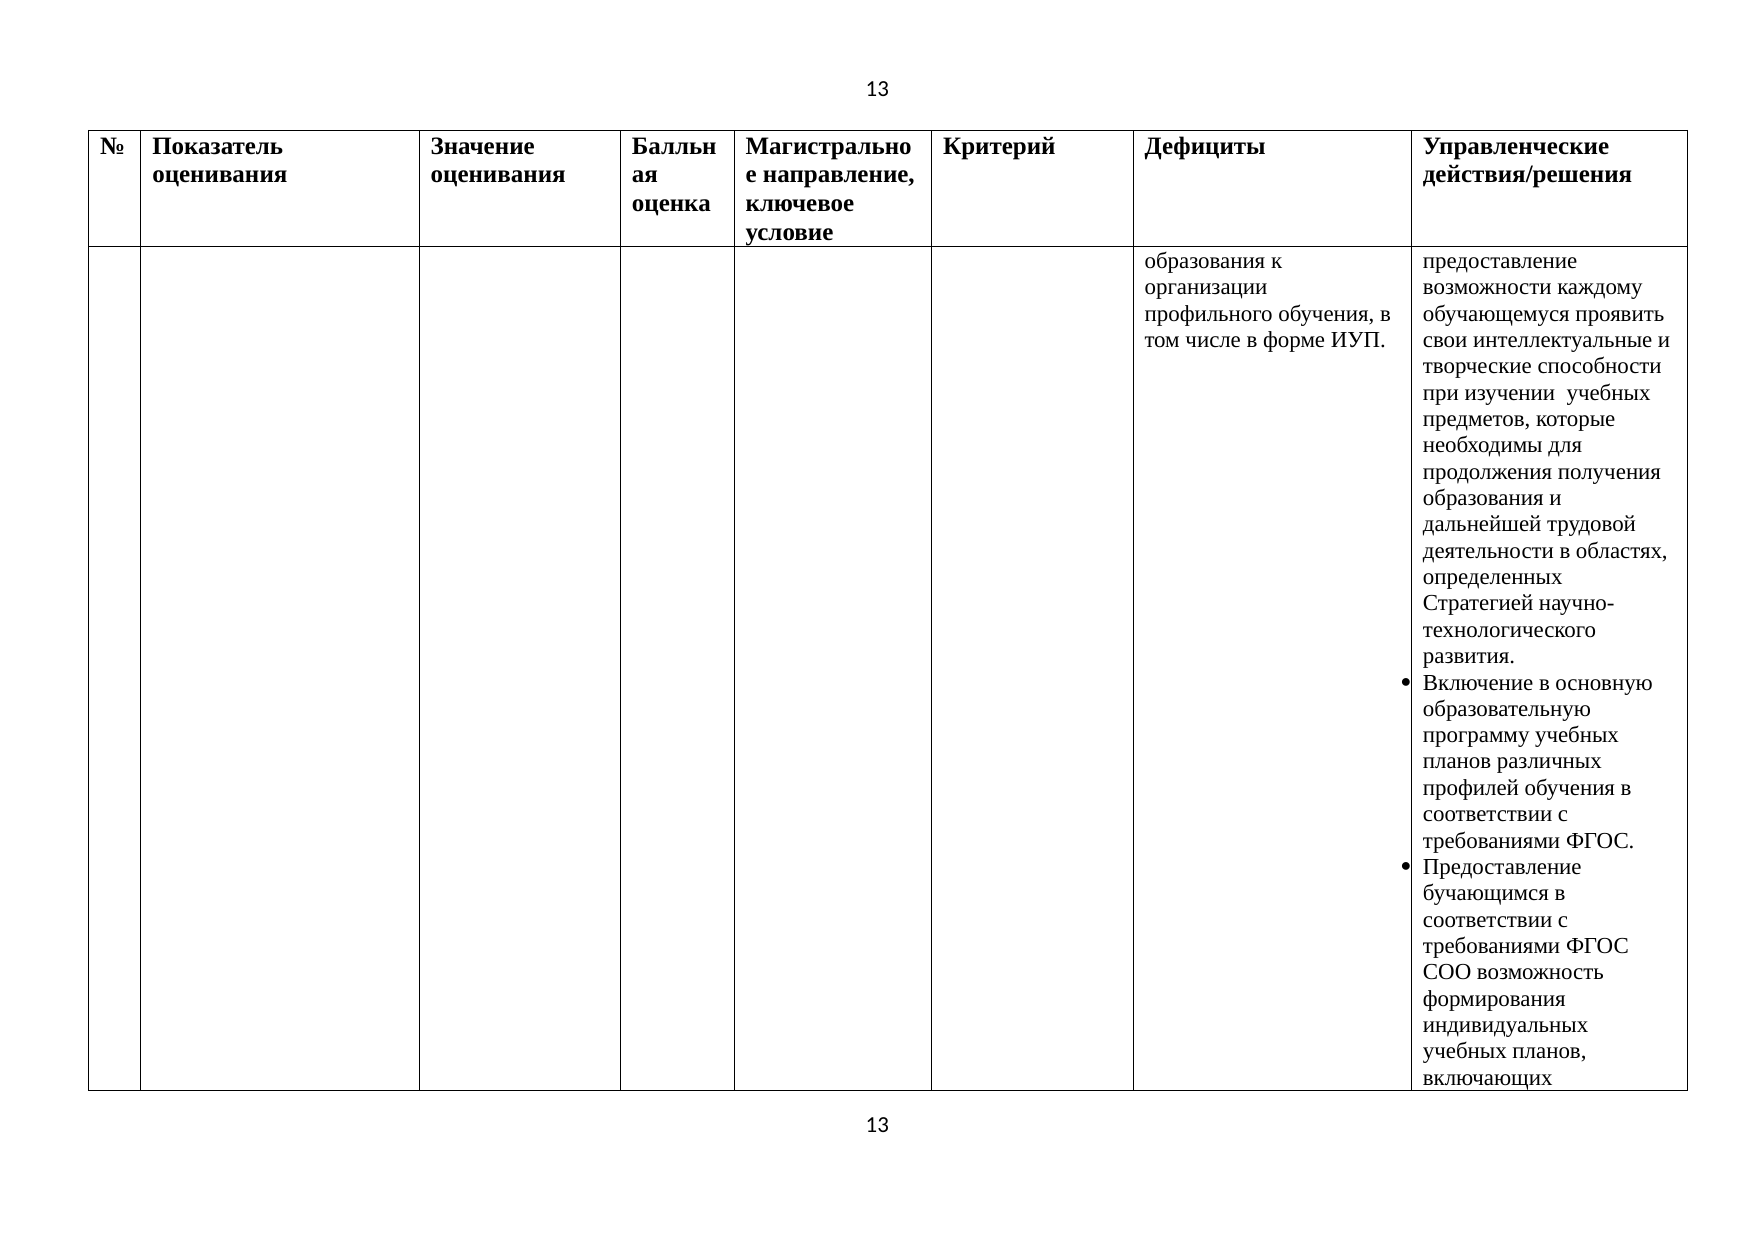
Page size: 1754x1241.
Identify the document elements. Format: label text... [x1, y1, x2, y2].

table_header Магистральное направление, ключевое условие [735, 131, 931, 246]
table_header Значение оценивания [420, 131, 620, 246]
table_header Управленческие действия/решения [1412, 131, 1687, 246]
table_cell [1412, 247, 1687, 1090]
table_header № [89, 131, 140, 246]
table_header Критерий [932, 131, 1133, 246]
table_header Дефициты [1134, 131, 1411, 246]
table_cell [1134, 247, 1411, 1090]
table_header Балльная оценка [621, 131, 734, 246]
table_header Показатель оценивания [141, 131, 419, 246]
